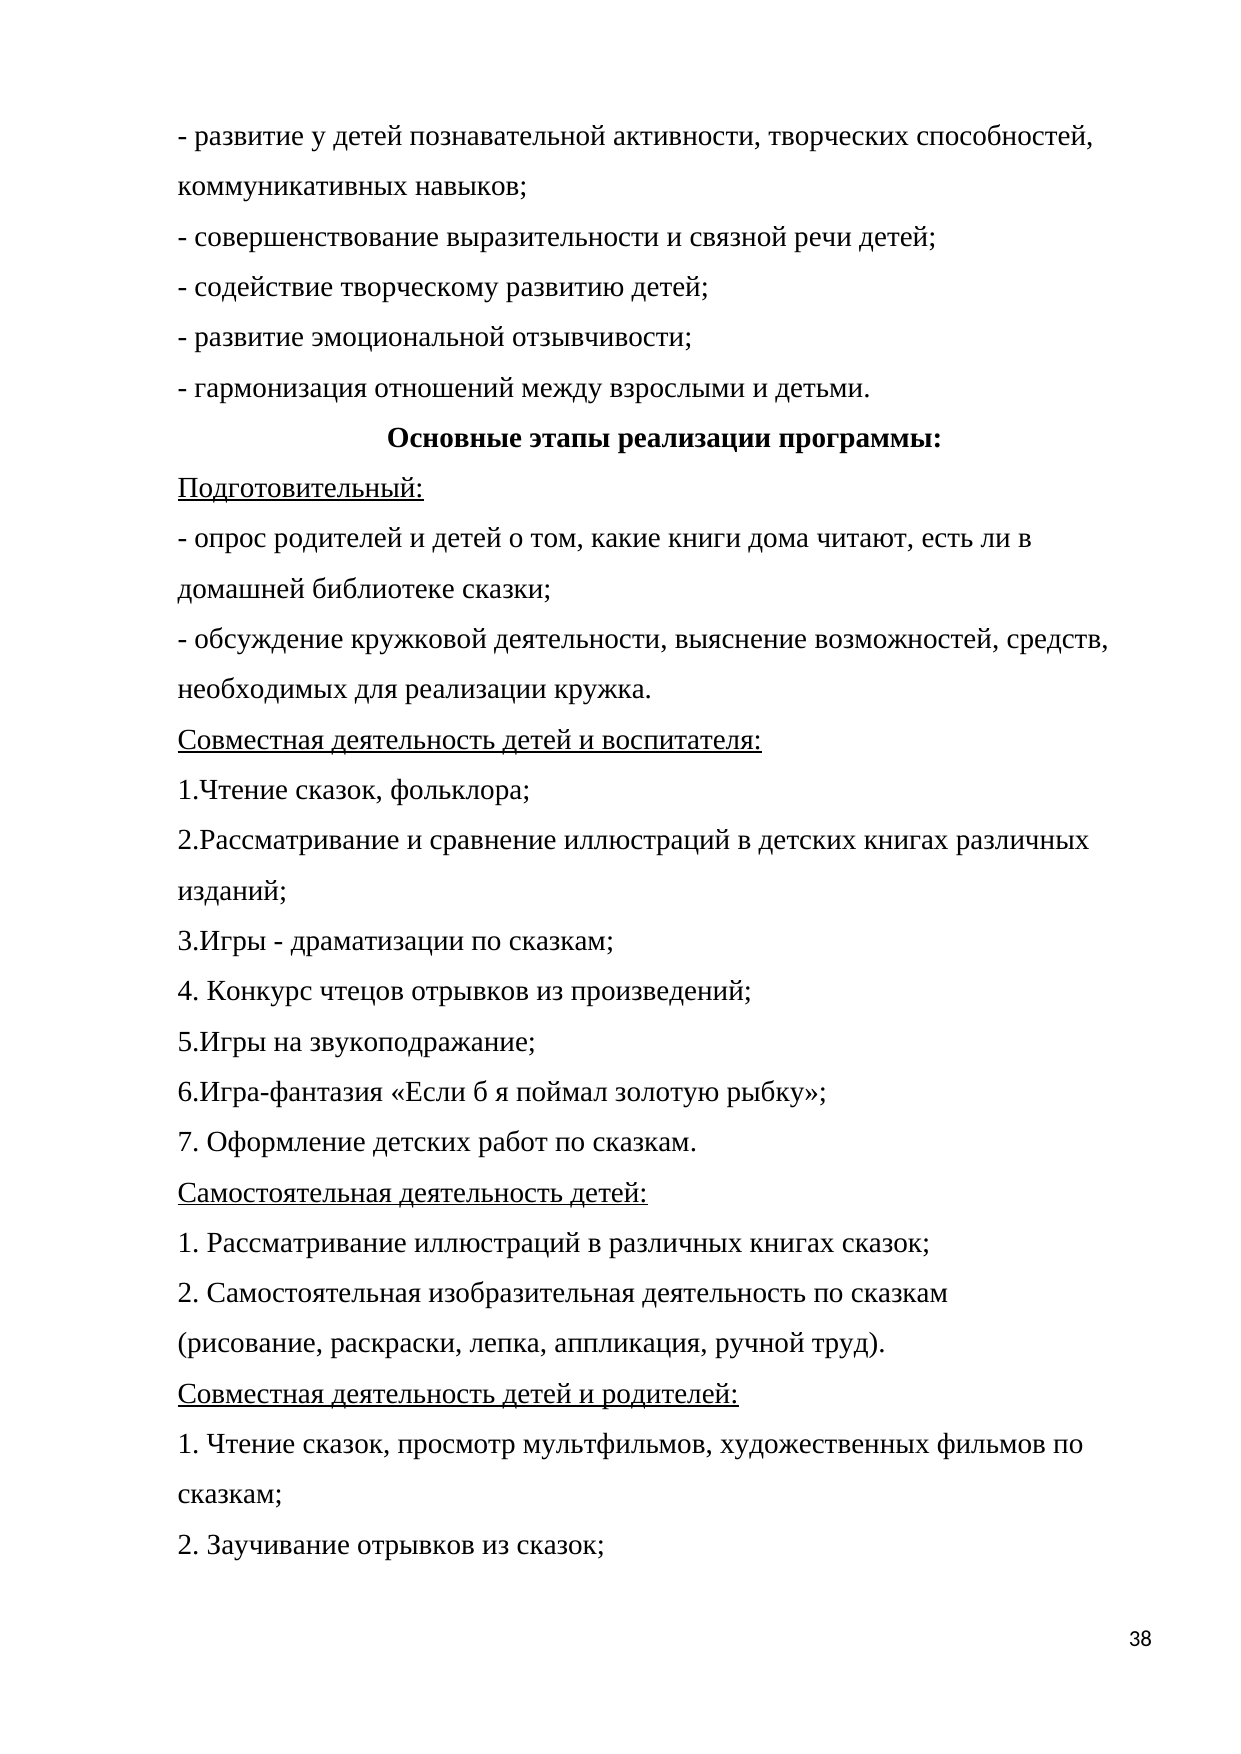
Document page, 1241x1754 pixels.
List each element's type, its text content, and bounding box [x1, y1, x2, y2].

text - гармонизация отношений между взрослыми и детьми. [177, 370, 1152, 403]
text 1. Чтение сказок, просмотр мультфильмов, художественных фильмов по сказкам; [177, 1426, 1152, 1510]
list Совместная деятельность детей и родителей: [177, 1376, 1152, 1409]
list Подготовительный: [177, 470, 1152, 504]
text - опрос родителей и детей о том, какие книги дома читают, есть ли в домашней библиотеке сказки; [177, 521, 1152, 604]
text - совершенствование выразительности и связной речи детей; [177, 219, 1152, 252]
text 2. Заучивание отрывков из сказок; [177, 1527, 1152, 1560]
text 1.Чтение сказок, фольклора; 2.Рассматривание и сравнение иллюстраций в детских книгах различных изданий; 3.Игры - драматизации по сказкам; 4. Конкурс чтецов отрывков из произведений; 5.Игры на звукоподражание; 6.Игра-фантазия «Если б я поймал золотую рыбку»; 7. Оформление детских работ по сказкам. [177, 772, 1152, 1158]
list Совместная деятельность детей и воспитателя: [177, 722, 1152, 755]
text - развитие у детей познавательной активности, творческих способностей, коммуникативных навыков; [177, 118, 1152, 202]
text 2. Самостоятельная изобразительная деятельность по сказкам [177, 1275, 1152, 1309]
text - содействие творческому развитию детей; [177, 269, 1152, 303]
text - обсуждение кружковой деятельности, выяснение возможностей, средств, необходимых для реализации кружка. [177, 621, 1152, 705]
text (рисование, раскраски, лепка, аппликация, ручной труд). [177, 1326, 1152, 1359]
text - развитие эмоциональной отзывчивости; [177, 319, 1152, 353]
text 1. Рассматривание иллюстраций в различных книгах сказок; [177, 1225, 1152, 1258]
list Самостоятельная деятельность детей: [177, 1175, 1152, 1208]
list Основные этапы реализации программы: [177, 420, 1152, 453]
